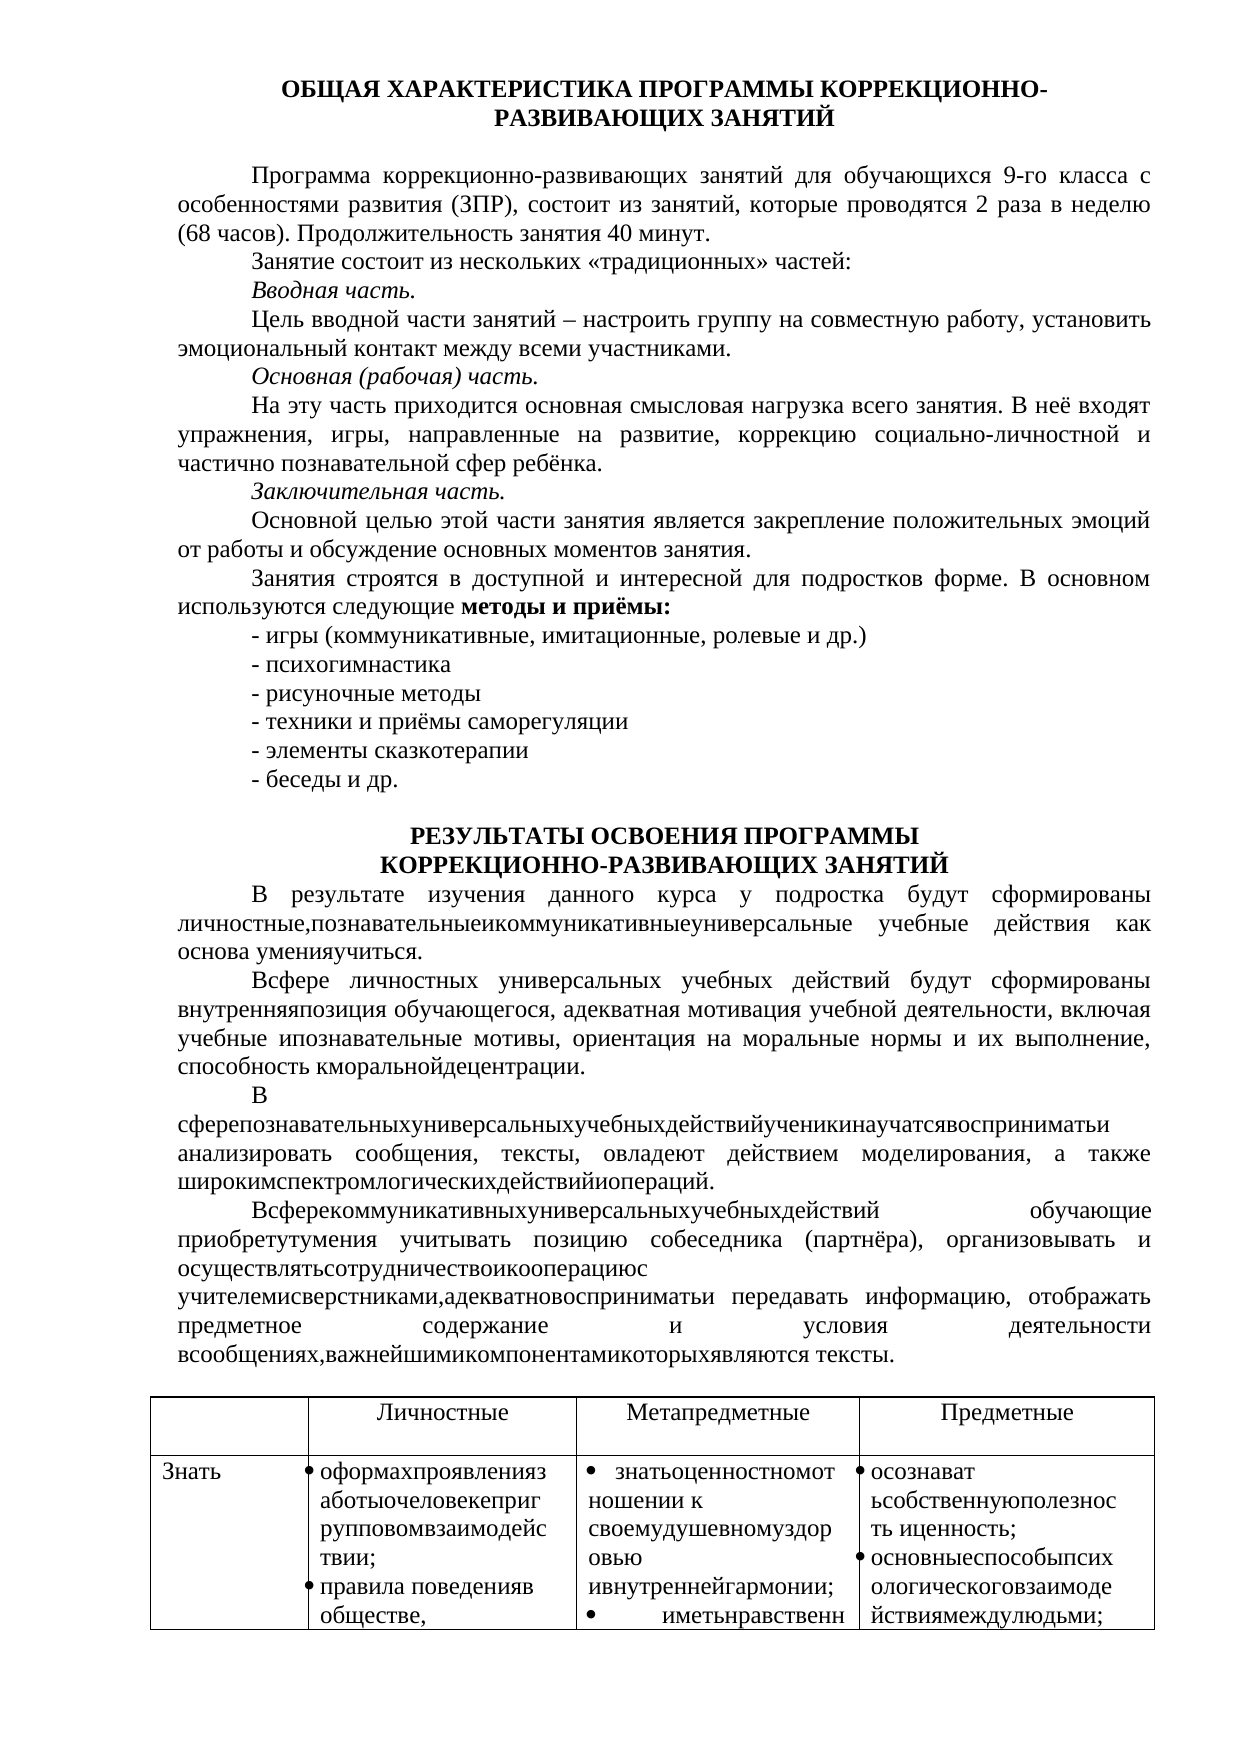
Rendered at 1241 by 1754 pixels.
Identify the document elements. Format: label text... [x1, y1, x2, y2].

text РЕЗУЛЬТАТЫ ОСВОЕНИЯ ПРОГРАММЫ [177, 821, 1152, 850]
text КОРРЕКЦИОННО-РАЗВИВАЮЩИХ ЗАНЯТИЙ [177, 850, 1152, 879]
text Всферекоммуникативныхуниверсальныхучебныхдействий обучающие приобретутумения учитывать позицию собеседника (партнёра), организовывать и осуществлятьсотрудничествоикооперациюс учителемисверстниками,адекватновосприниматьи передавать информацию, отображать предметное содержание и условия деятельности всообщениях,важнейшимикомпонентамикоторыхявляются тексты. [177, 1195, 1152, 1368]
text Основной целью этой части занятия является закрепление положительных эмоций от работы и обсуждение основных моментов занятия. [177, 505, 1152, 563]
text Программа коррекционно-развивающих занятий для обучающихся 9-го класса с особенностями развития (ЗПР), состоит из занятий, которые проводятся 2 раза в неделю (68 часов). Продолжительность занятия 40 минут. [177, 160, 1152, 246]
table_header Предметные [860, 1398, 1154, 1455]
text - психогимнастика [177, 649, 1152, 678]
text Занятия строятся в доступной и интересной для подростков форме. В основном используются следующие методы и приёмы: [177, 563, 1152, 620]
text - беседы и др. [177, 764, 1152, 793]
text - игры (коммуникативные, имитационные, ролевые и др.) [177, 620, 1152, 649]
text - техники и приёмы саморегуляции [177, 706, 1152, 735]
table_cell Знать [151, 1456, 308, 1628]
table_header [151, 1398, 308, 1455]
text ОБЩАЯ ХАРАКТЕРИСТИКА ПРОГРАММЫ КОРРЕКЦИОННО-РАЗВИВАЮЩИХ ЗАНЯТИЙ [177, 74, 1152, 131]
table_header Метапредметные [577, 1398, 859, 1455]
text - рисуночные методы [177, 678, 1152, 706]
text Вводная часть. [177, 275, 1152, 304]
text В сферепознавательныхуниверсальныхучебныхдействийученикинаучатсявосприниматьи анализировать сообщения, тексты, овладеют действием моделирования, а также широкимспектромлогическихдействийиопераций. [177, 1080, 1152, 1195]
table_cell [309, 1456, 576, 1628]
text Занятие состоит из нескольких «традиционных» частей: [177, 246, 1152, 275]
text Основная (рабочая) часть. [177, 361, 1152, 390]
text Цель вводной части занятий – настроить группу на совместную работу, установить эмоциональный контакт между всеми участниками. [177, 304, 1152, 361]
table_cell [577, 1456, 859, 1628]
text На эту часть приходится основная смысловая нагрузка всего занятия. В неё входят упражнения, игры, направленные на развитие, коррекцию социально-личностной и частично познавательной сфер ребёнка. [177, 390, 1152, 476]
text В результате изучения данного курса у подростка будут сформированы личностные,познавательныеикоммуникативныеуниверсальные учебные действия как основа уменияучиться. [177, 879, 1152, 965]
table_header Личностные [309, 1398, 576, 1455]
text - элементы сказкотерапии [177, 735, 1152, 764]
text Всфере личностных универсальных учебных действий будут сформированы внутренняяпозиция обучающегося, адекватная мотивация учебной деятельности, включая учебные ипознавательные мотивы, ориентация на моральные нормы и их выполнение, способность кморальнойдецентрации. [177, 965, 1152, 1080]
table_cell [860, 1456, 1154, 1628]
text Заключительная часть. [177, 476, 1152, 505]
